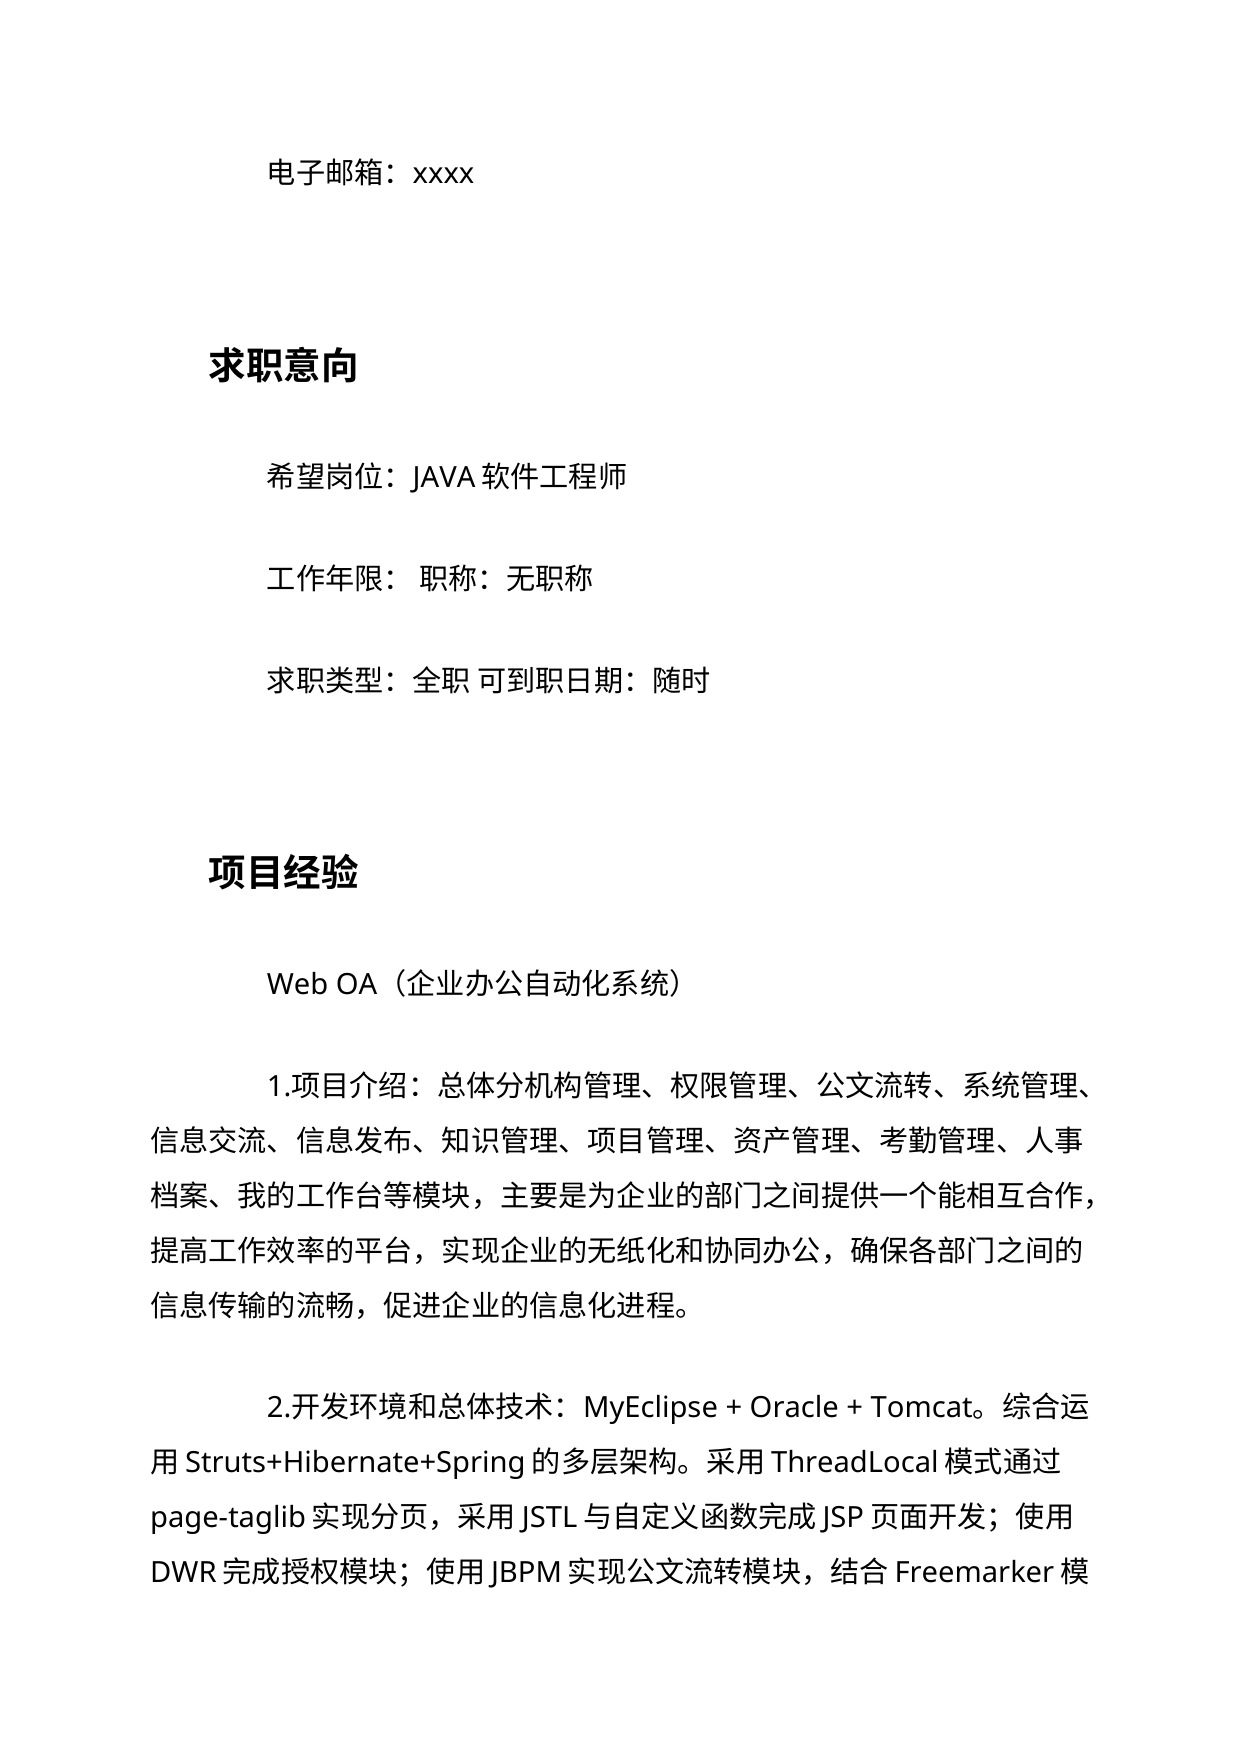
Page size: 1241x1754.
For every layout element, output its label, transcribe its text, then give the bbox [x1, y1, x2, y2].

text 求职意向 [150, 336, 1090, 390]
text 电子邮箱：xxxx [150, 150, 1090, 192]
text Web OA（企业办公自动化系统） [150, 961, 1090, 1003]
text 项目经验 [150, 843, 1090, 897]
text 工作年限： 职称：无职称 [150, 556, 1090, 598]
text 希望岗位：JAVA软件工程师 [150, 453, 1090, 496]
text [150, 1384, 1090, 1591]
text 求职类型：全职 可到职日期：随时 [150, 657, 1090, 699]
text 1.项目介绍：总体分机构管理、权限管理、公文流转、系统管理、信息交流、信息发布、知识管理、项目管理、资产管理、考勤管理、人事档案、我的工作台等模块，主要是为企业的部门之间提供一个能相互合作，提高工作效率的平台，实现企业的无纸化和协同办公，确保各部门之间的信息传输的流畅，促进企业的信息化进程。 [150, 1063, 1090, 1324]
